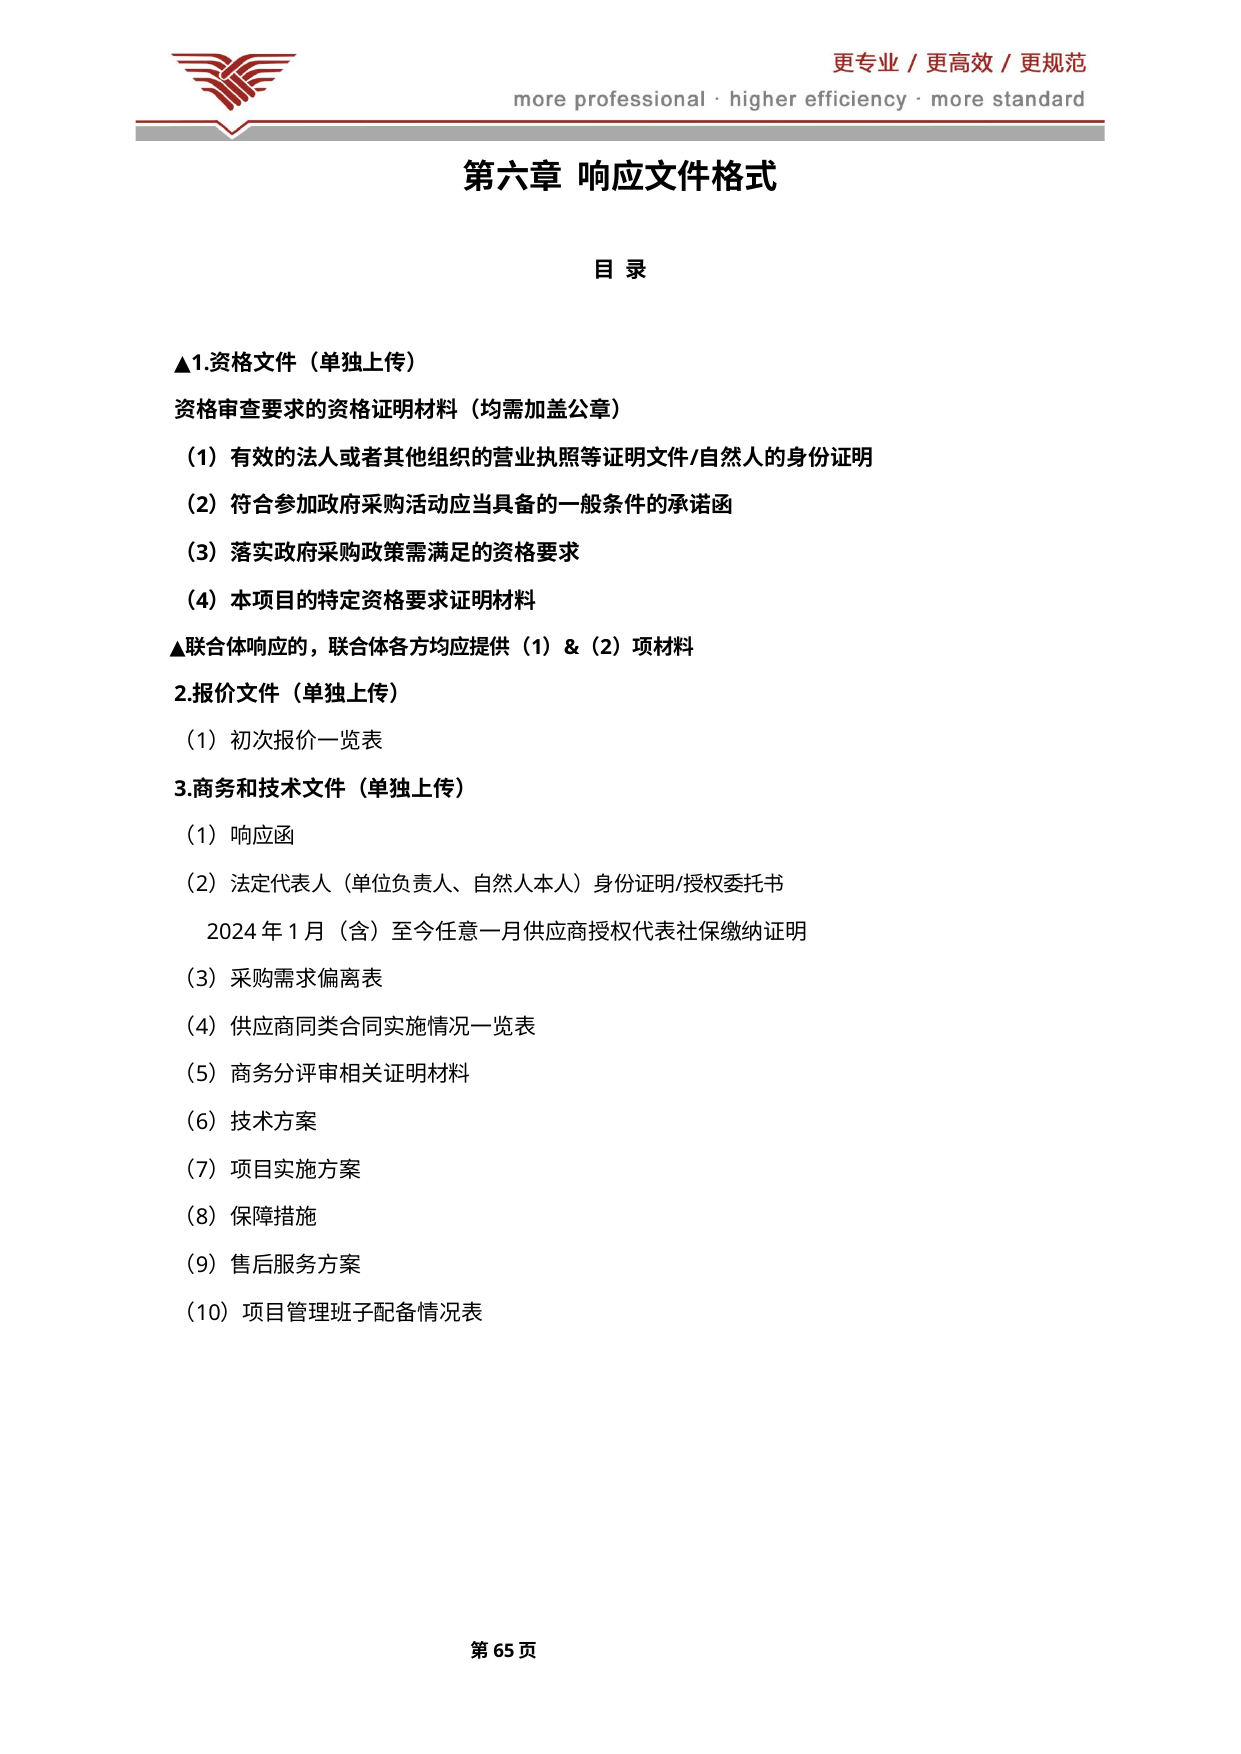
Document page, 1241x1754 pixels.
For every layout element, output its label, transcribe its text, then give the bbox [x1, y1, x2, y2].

text 2024年1月（含）至今任意一月供应商授权代表社保缴纳证明 [130, 914, 1110, 945]
text 第六章 响应文件格式 [130, 150, 1110, 198]
text （10）项目管理班子配备情况表 [130, 1294, 1110, 1326]
text （6）技术方案 [130, 1104, 1110, 1136]
text （1）有效的法人或者其他组织的营业执照等证明文件/自然人的身份证明 [130, 440, 1110, 472]
text 2.报价文件（单独上传） [130, 676, 1110, 707]
text （4）本项目的特定资格要求证明材料 [130, 583, 1110, 614]
text 资格审查要求的资格证明材料（均需加盖公章） [130, 392, 1110, 424]
text （3）采购需求偏离表 [130, 961, 1110, 993]
picture [135, 29, 1105, 141]
text （8）保障措施 [130, 1199, 1110, 1231]
text 3.商务和技术文件（单独上传） [130, 771, 1110, 803]
text ▲联合体响应的，联合体各方均应提供（1）&（2）项材料 [130, 630, 1110, 661]
text （2）法定代表人（单位负责人、自然人本人）身份证明/授权委托书 [130, 866, 1110, 898]
text （5）商务分评审相关证明材料 [130, 1056, 1110, 1088]
text （1）响应函 [130, 818, 1110, 850]
text ▲1.资格文件（单独上传） [130, 345, 1110, 376]
text （4）供应商同类合同实施情况一览表 [130, 1009, 1110, 1041]
text （3）落实政府采购政策需满足的资格要求 [130, 535, 1110, 567]
text （7）项目实施方案 [130, 1152, 1110, 1183]
text （9）售后服务方案 [130, 1247, 1110, 1279]
text （2）符合参加政府采购活动应当具备的一般条件的承诺函 [130, 487, 1110, 519]
text 目 录 [130, 252, 1110, 284]
text （1）初次报价一览表 [130, 723, 1110, 755]
